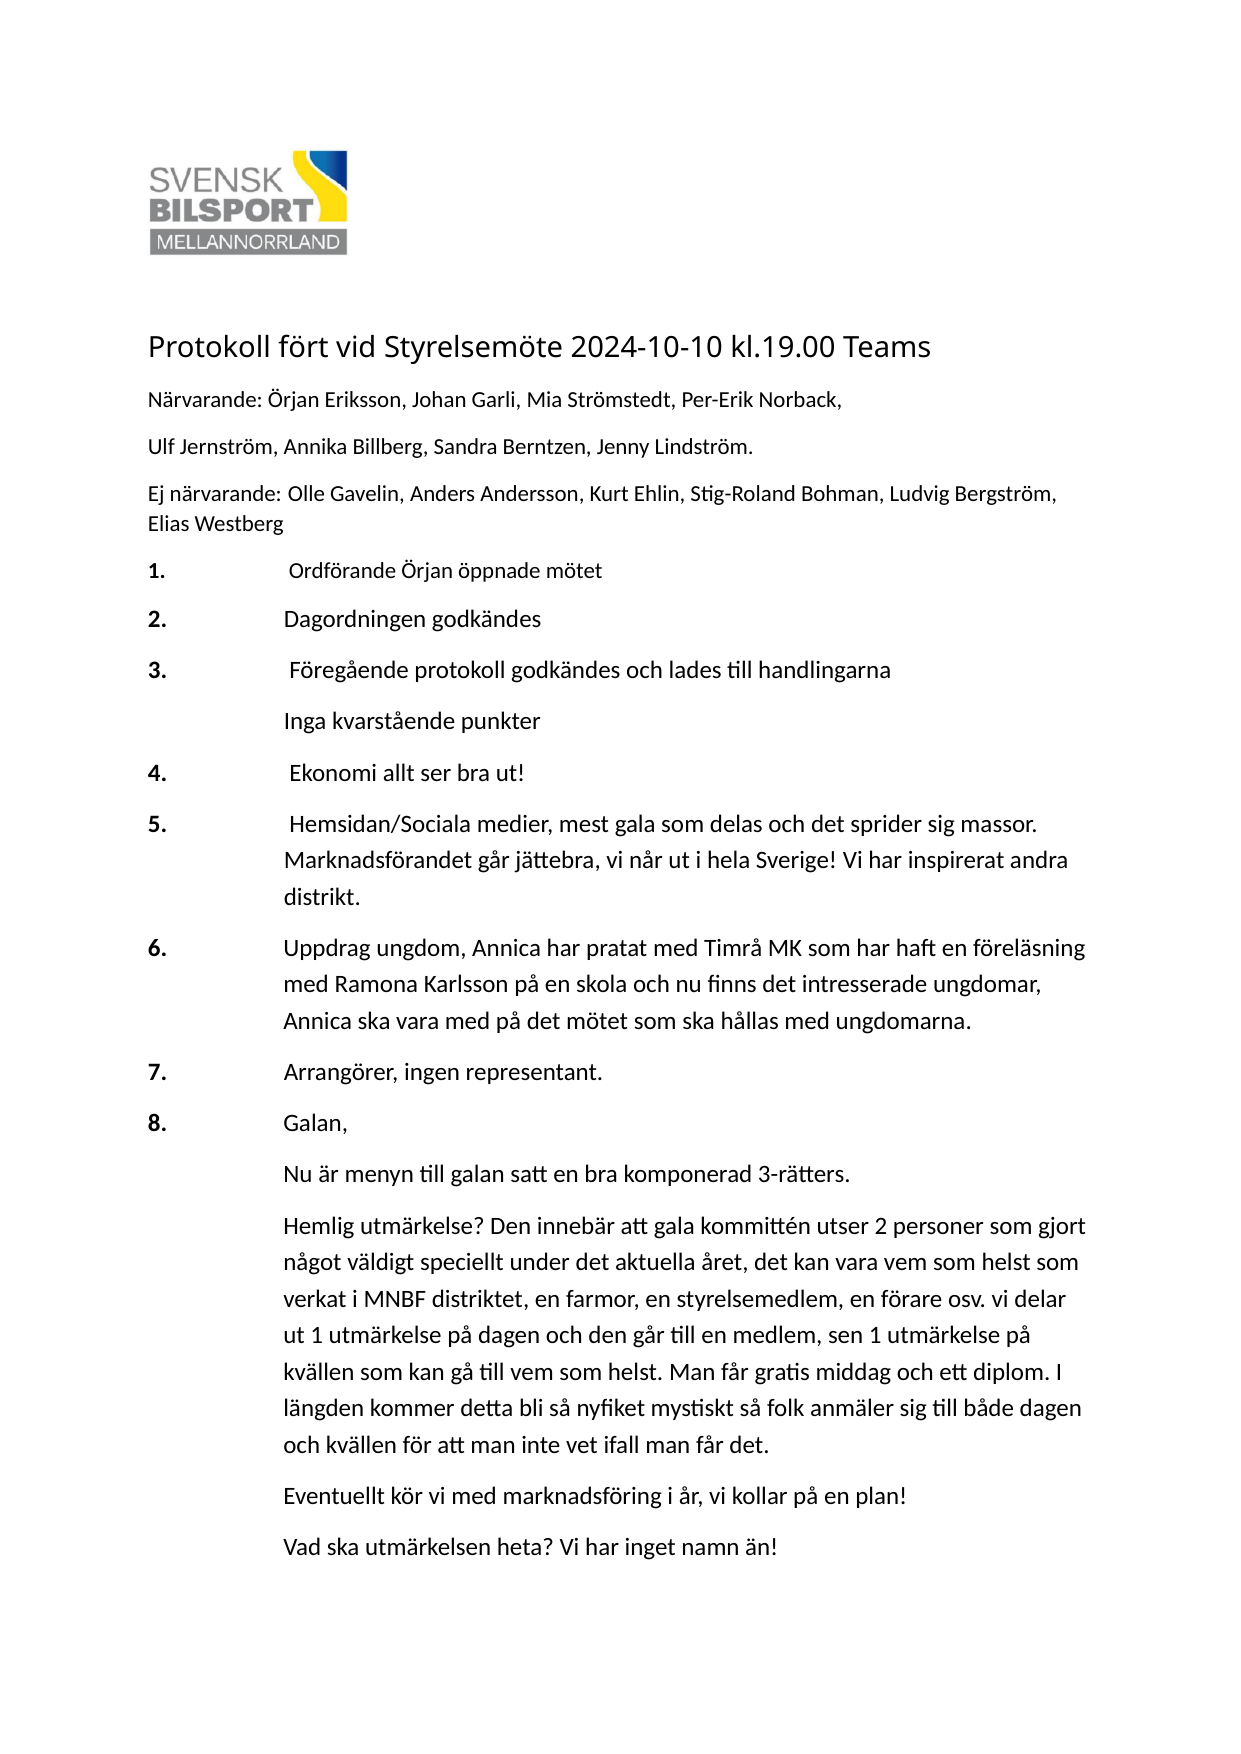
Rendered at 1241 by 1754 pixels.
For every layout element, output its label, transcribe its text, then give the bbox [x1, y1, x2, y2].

text 7. Arrangörer, ingen representant. [148, 1056, 1093, 1087]
text Nu är menyn till galan satt en bra komponerad 3-rätters. [283, 1159, 1093, 1189]
text Närvarande: Örjan Eriksson, Johan Garli, Mia Strömstedt, Per-Erik Norback, [148, 386, 1093, 413]
text Protokoll fört vid Styrelsemöte 2024-10-10 kl.19.00 Teams [148, 326, 1093, 366]
text Ulf Jernström, Annika Billberg, Sandra Berntzen, Jenny Lindström. [148, 432, 1093, 460]
text 5. Hemsidan/Sociala medier, mest gala som delas och det sprider sig massor. Marknadsförandet går jättebra, vi når ut i hela Sverige! Vi har inspirerat andra distrikt. [148, 808, 1093, 911]
text Inga kvarstående punkter [148, 706, 1093, 736]
text 6. Uppdrag ungdom, Annica har pratat med Timrå MK som har haft en föreläsning med Ramona Karlsson på en skola och nu finns det intresserade ungdomar, Annica ska vara med på det mötet som ska hållas med ungdomarna. [148, 932, 1093, 1036]
text Vad ska utmärkelsen heta? Vi har inget namn än! [283, 1531, 1093, 1562]
text 3. Föregående protokoll godkändes och lades till handlingarna [148, 654, 1093, 685]
text Ej närvarande: Olle Gavelin, Anders Andersson, Kurt Ehlin, Stig-Roland Bohman, Ludvig Bergström, Elias Westberg [148, 479, 1093, 537]
text Eventuellt kör vi med marknadsföring i år, vi kollar på en plan! [283, 1480, 1093, 1511]
text 4. Ekonomi allt ser bra ut! [148, 757, 1093, 787]
picture [147, 148, 349, 257]
text 1. Ordförande Örjan öppnade mötet [148, 556, 1093, 584]
text 2. Dagordningen godkändes [148, 603, 1093, 634]
text Hemlig utmärkelse? Den innebär att gala kommittén utser 2 personer som gjort något väldigt speciellt under det aktuella året, det kan vara vem som helst som verkat i MNBF distriktet, en farmor, en styrelsemedlem, en förare osv. vi delar ut 1 utmärkelse på dagen och den går till en medlem, sen 1 utmärkelse på kvällen som kan gå till vem som helst. Man får gratis middag och ett diplom. I längden kommer detta bli så nyfiket mystiskt så folk anmäler sig till både dagen och kvällen för att man inte vet ifall man får det. [283, 1210, 1093, 1460]
text 8. Galan, [148, 1107, 1093, 1138]
